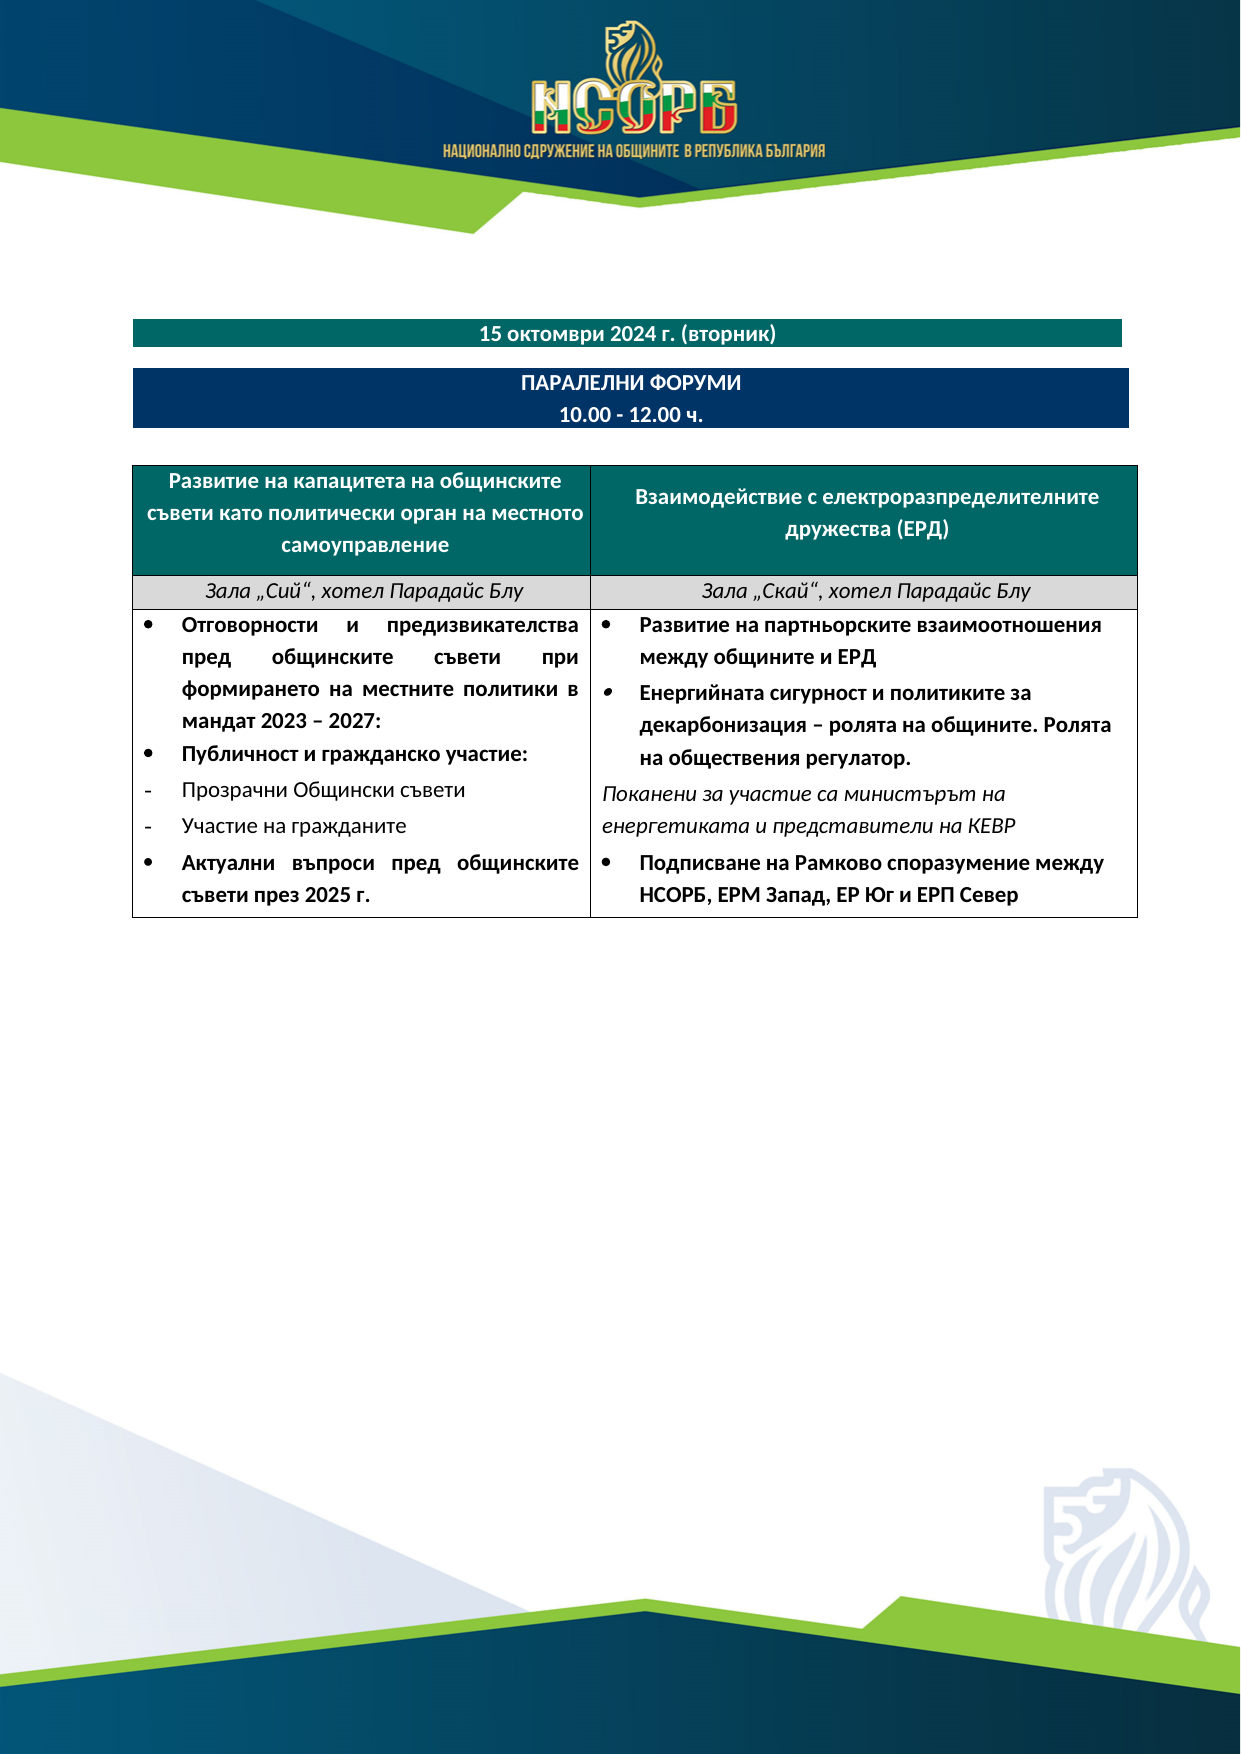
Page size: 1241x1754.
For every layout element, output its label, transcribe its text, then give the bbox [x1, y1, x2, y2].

table_cell Зала „Скай“, хотел Парадайс Блу [591, 576, 1137, 609]
picture [685, 144, 691, 157]
text 15 октомври 2024 г. (вторник) [133, 319, 1122, 347]
table_cell Отговорности и предизвикателства пред общинските съвети при формирането на местните политики в мандат 2023 – 2027: Публичност и гражданско участие: Прозрачни Общински съвети Участие на гражданите Актуални въпроси пред общинските съвети през 2025 г. [133, 610, 590, 917]
picture [766, 144, 825, 157]
table_cell Развитие на партньорските взаимоотношения между общините и ЕРД Енергийната сигурност и политиките за декарбонизация – ролята на общините. Ролята на обществения регулатор. Поканени за участие са министърът на енергетиката и представители на КЕВР Подписване на Рамково споразумение между НСОРБ, ЕРМ Запад, ЕР Юг и ЕРП Север [591, 610, 1137, 917]
text ПАРАЛЕЛНИ форумИ [133, 368, 1129, 396]
table_header Развитие на капацитета на общинските съвети като политически орган на местното самоуправление [133, 466, 590, 575]
picture [0, 0, 1241, 1754]
picture [700, 80, 737, 134]
text 10.00 - 12.00 ч. [133, 400, 1129, 428]
table_header Взаимодействие с електроразпределителните дружества (ЕРД) [591, 466, 1137, 575]
table_cell Зала „Сий“, хотел Парадайс Блу [133, 576, 590, 609]
picture [695, 144, 762, 157]
